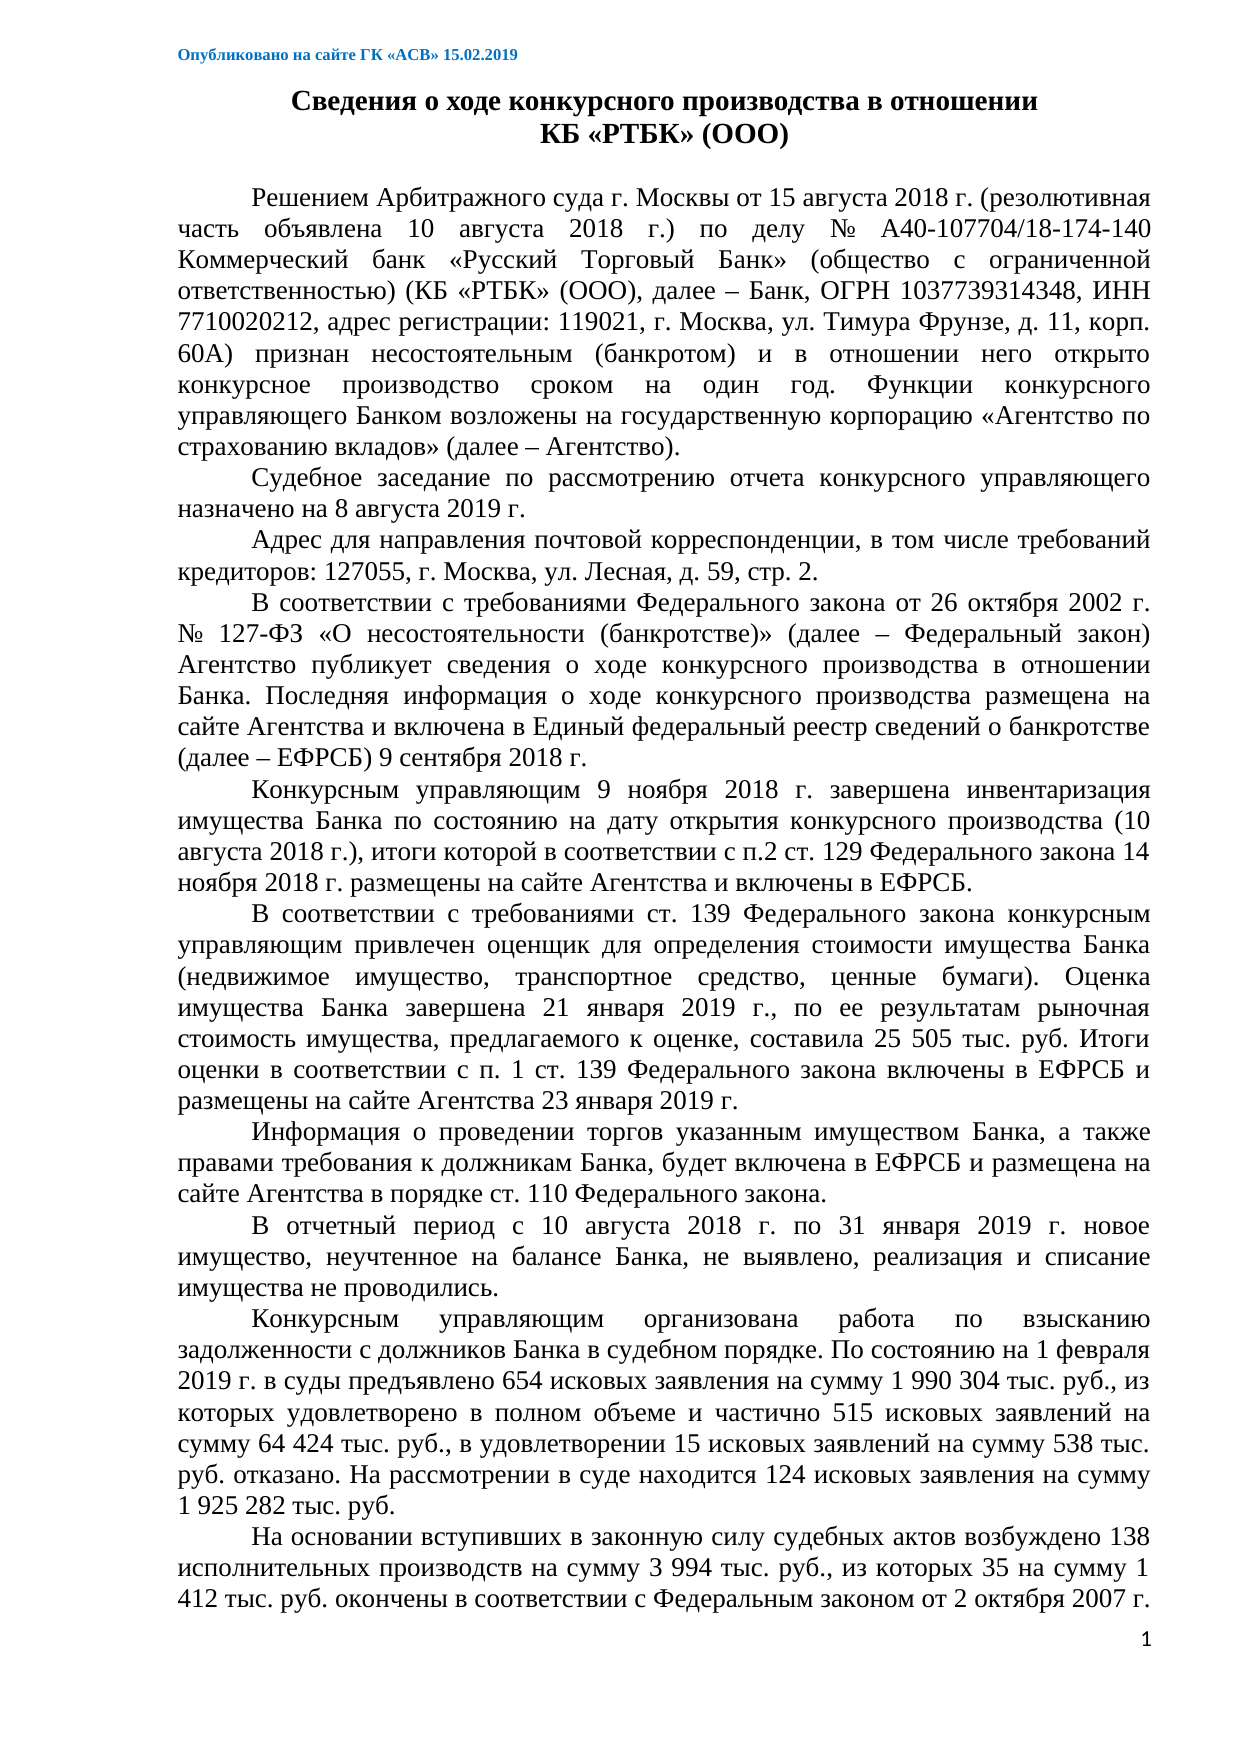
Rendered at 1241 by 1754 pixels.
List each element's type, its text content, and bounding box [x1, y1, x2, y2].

text Опубликовано на сайте ГК «АСВ» 15.02.2019 [177, 44, 1152, 63]
text Сведения о ходе конкурсного производства в отношении [177, 83, 1152, 116]
text Решением Арбитражного суда г. Москвы от 15 августа 2018 г. (резолютивная часть объявлена 10 августа 2018 г.) по делу № А40-107704/18-174-140 Коммерческий банк «Русский Торговый Банк» (общество с ограниченной ответственностью) (КБ «РТБК» (ООО), далее – Банк, ОГРН 1037739314348, ИНН 7710020212, адрес регистрации: 119021, г. Москва, ул. Тимура Фрунзе, д. 11, корп. 60А) признан несостоятельным (банкротом) и в отношении него открыто конкурсное производство сроком на один год. Функции конкурсного управляющего Банком возложены на государственную корпорацию «Агентство по страхованию вкладов» (далее – Агентство). [177, 181, 1152, 461]
text КБ «РТБК» (ООО) [177, 116, 1152, 150]
text В соответствии с требованиями ст. 139 Федерального закона конкурсным управляющим привлечен оценщик для определения стоимости имущества Банка (недвижимое имущество, транспортное средство, ценные бумаги). Оценка имущества Банка завершена 21 января 2019 г., по ее результатам рыночная стоимость имущества, предлагаемого к оценке, составила 25 505 тыс. руб. Итоги оценки в соответствии с п. 1 ст. 139 Федерального закона включены в ЕФРСБ и размещены на сайте Агентства 23 января 2019 г. [177, 897, 1152, 1115]
text Конкурсным управляющим организована работа по взысканию задолженности с должников Банка в судебном порядке. По состоянию на 1 февраля 2019 г. в суды предъявлено 654 исковых заявления на сумму 1 990 304 тыс. руб., из которых удовлетворено в полном объеме и частично 515 исковых заявлений на сумму 64 424 тыс. руб., в удовлетворении 15 исковых заявлений на сумму 538 тыс. руб. отказано. На рассмотрении в суде находится 124 исковых заявления на сумму 1 925 282 тыс. руб. [177, 1302, 1152, 1520]
text Информация о проведении торгов указанным имуществом Банка, а также правами требования к должникам Банка, будет включена в ЕФРСБ и размещена на сайте Агентства в порядке ст. 110 Федерального закона. [177, 1115, 1152, 1209]
text Конкурсным управляющим 9 ноября 2018 г. завершена инвентаризация имущества Банка по состоянию на дату открытия конкурсного производства (10 августа 2018 г.), итоги которой в соответствии с п.2 ст. 129 Федерального закона 14 ноября 2018 г. размещены на сайте Агентства и включены в ЕФРСБ. [177, 773, 1152, 897]
text Судебное заседание по рассмотрению отчета конкурсного управляющего назначено на 8 августа 2019 г. [177, 461, 1152, 523]
text В соответствии с требованиями Федерального закона от 26 октября 2002 г. № 127-ФЗ «О несостоятельности (банкротстве)» (далее – Федеральный закон) Агентство публикует сведения о ходе конкурсного производства в отношении Банка. Последняя информация о ходе конкурсного производства размещена на сайте Агентства и включена в Единый федеральный реестр сведений о банкротстве (далее – ЕФРСБ) 9 сентября 2018 г. [177, 586, 1152, 773]
text Адрес для направления почтовой корреспонденции, в том числе требований кредиторов: 127055, г. Москва, ул. Лесная, д. 59, стр. 2. [177, 523, 1152, 586]
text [177, 1520, 1152, 1614]
text В отчетный период с 10 августа 2018 г. по 31 января 2019 г. новое имущество, неучтенное на балансе Банка, не выявлено, реализация и списание имущества не проводились. [177, 1209, 1152, 1302]
